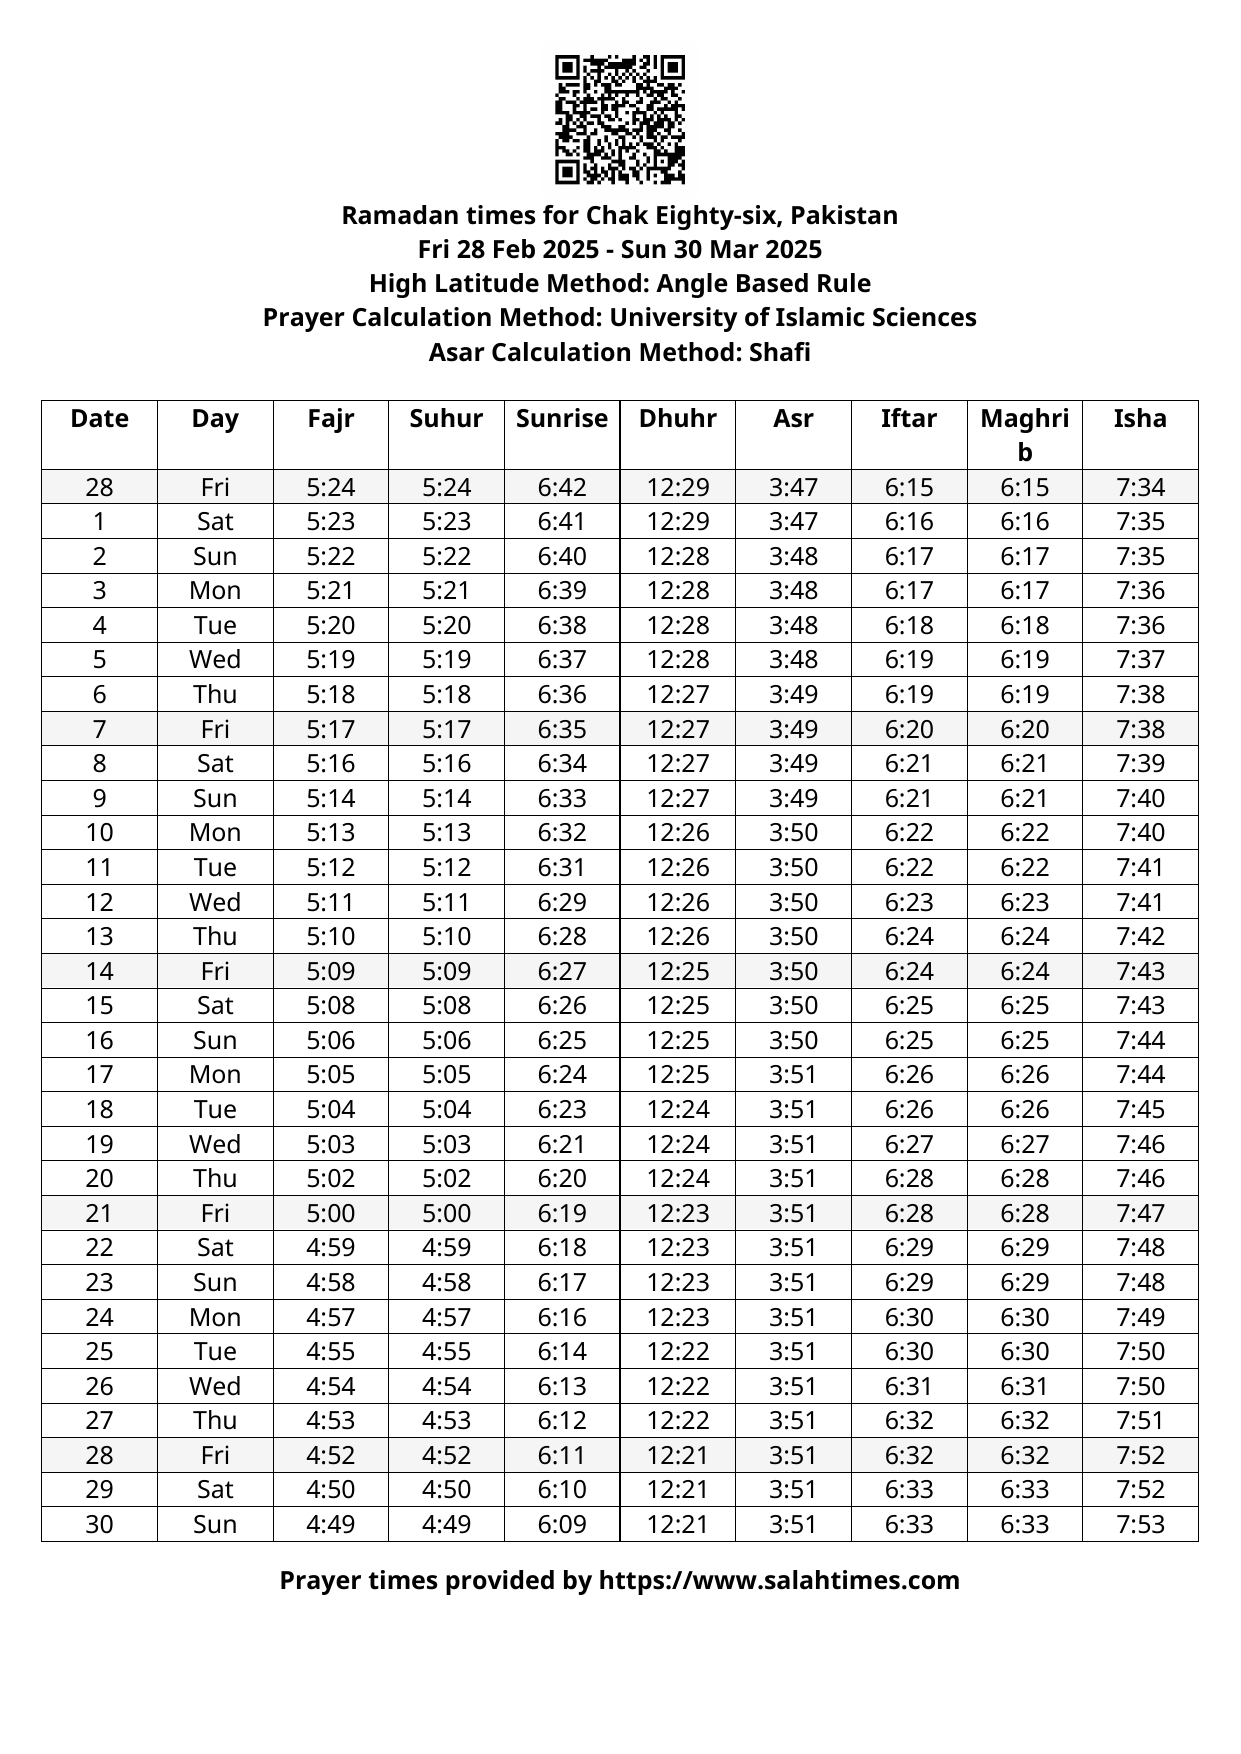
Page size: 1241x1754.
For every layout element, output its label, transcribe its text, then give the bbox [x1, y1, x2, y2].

table_cell 7:43 [1083, 989, 1198, 1022]
table_cell 12:24 [621, 1161, 735, 1195]
table_cell 7:50 [1083, 1334, 1198, 1368]
table_header Maghrib [968, 401, 1082, 469]
table_cell 5:09 [274, 954, 388, 987]
table_cell 12:25 [621, 954, 735, 987]
table_cell Tue [158, 850, 273, 884]
table_cell 8 [42, 746, 157, 780]
table_cell 12:21 [621, 1473, 735, 1506]
table_cell Mon [158, 574, 273, 607]
table_cell 6:40 [505, 539, 619, 572]
table_cell 12:26 [621, 919, 735, 953]
table_cell 6:10 [505, 1473, 619, 1506]
table_cell 5:04 [274, 1092, 388, 1126]
table_cell 6:23 [852, 885, 967, 918]
table_cell 4:54 [389, 1369, 504, 1402]
table_cell 3:49 [736, 746, 851, 780]
table_cell 7:48 [1083, 1265, 1198, 1299]
table_cell 4:58 [389, 1265, 504, 1299]
table_cell 3:50 [736, 989, 851, 1022]
table_cell 5 [42, 643, 157, 676]
table_cell 19 [42, 1127, 157, 1160]
text Fri 28 Feb 2025 - Sun 30 Mar 2025 [42, 232, 1198, 266]
table_cell Fri [158, 954, 273, 987]
table_cell 6:28 [852, 1161, 967, 1195]
table_cell 6:29 [968, 1231, 1082, 1264]
table_cell Fri [158, 712, 273, 745]
table_cell 6:18 [852, 608, 967, 642]
table_cell 7:39 [1083, 746, 1198, 780]
table_cell 6:26 [505, 989, 619, 1022]
table_cell 12:24 [621, 1127, 735, 1160]
table_cell 6:12 [505, 1404, 619, 1437]
table_cell 6:28 [968, 1196, 1082, 1229]
table_cell 12:28 [621, 539, 735, 572]
table_cell Fri [158, 1438, 273, 1472]
table_cell 7:45 [1083, 1092, 1198, 1126]
table_cell 12:21 [621, 1507, 735, 1541]
table_cell 25 [42, 1334, 157, 1368]
table_cell 6:15 [852, 470, 967, 503]
table_cell 5:00 [274, 1196, 388, 1229]
table_cell 7:52 [1083, 1473, 1198, 1506]
table_cell 27 [42, 1404, 157, 1437]
table_cell 6:29 [968, 1265, 1082, 1299]
table_cell 6:36 [505, 677, 619, 711]
table_cell 12:22 [621, 1369, 735, 1402]
table_cell 5:06 [389, 1023, 504, 1057]
table_cell 6:17 [505, 1265, 619, 1299]
table_cell Thu [158, 677, 273, 711]
table_cell 7:40 [1083, 781, 1198, 814]
table_cell 5:13 [389, 816, 504, 849]
table_cell 6:28 [852, 1196, 967, 1229]
table_cell 6:25 [852, 989, 967, 1022]
table_cell 5:12 [389, 850, 504, 884]
table_cell 5:08 [389, 989, 504, 1022]
table_cell 23 [42, 1265, 157, 1299]
table_cell 5:03 [389, 1127, 504, 1160]
table_cell 6:27 [505, 954, 619, 987]
table_cell Sun [158, 781, 273, 814]
table_header Dhuhr [621, 401, 735, 469]
table_cell 6:22 [852, 850, 967, 884]
table_cell 4:50 [389, 1473, 504, 1506]
table_cell 5:00 [389, 1196, 504, 1229]
table_cell 26 [42, 1369, 157, 1402]
table_cell 7:36 [1083, 574, 1198, 607]
table_cell 4:49 [389, 1507, 504, 1541]
table_cell 4:54 [274, 1369, 388, 1402]
table_cell 5:12 [274, 850, 388, 884]
table_cell 5:21 [389, 574, 504, 607]
table_cell 7:53 [1083, 1507, 1198, 1541]
text Prayer Calculation Method: University of Islamic Sciences [42, 300, 1198, 334]
table_header Suhur [389, 401, 504, 469]
table_cell 6:13 [505, 1369, 619, 1402]
table_cell Mon [158, 816, 273, 849]
table_cell 3:50 [736, 954, 851, 987]
table_cell 6:20 [505, 1161, 619, 1195]
table_cell 12:29 [621, 470, 735, 503]
table_cell 3:51 [736, 1058, 851, 1091]
table_cell 5:14 [274, 781, 388, 814]
table_cell 5:16 [389, 746, 504, 780]
table_cell 6:21 [505, 1127, 619, 1160]
table_cell 3:49 [736, 781, 851, 814]
text Ramadan times for Chak Eighty-six, Pakistan [42, 198, 1198, 232]
table_cell 5:18 [274, 677, 388, 711]
table_cell 24 [42, 1300, 157, 1333]
table_cell 5:03 [274, 1127, 388, 1160]
table_cell 10 [42, 816, 157, 849]
table_header Day [158, 401, 273, 469]
table_cell 3:51 [736, 1161, 851, 1195]
table_cell 6:15 [968, 470, 1082, 503]
table_cell 6:22 [968, 850, 1082, 884]
table_cell 4:57 [389, 1300, 504, 1333]
table_cell 7:44 [1083, 1058, 1198, 1091]
table_cell 3:48 [736, 539, 851, 572]
table_cell 5:14 [389, 781, 504, 814]
table_cell 30 [42, 1507, 157, 1541]
table_cell 3:47 [736, 504, 851, 538]
table_cell 6:29 [852, 1231, 967, 1264]
table_cell 5:08 [274, 989, 388, 1022]
table_cell 6:23 [968, 885, 1082, 918]
table_cell 5:22 [274, 539, 388, 572]
table_cell 3:51 [736, 1092, 851, 1126]
table_cell 6:28 [505, 919, 619, 953]
table_cell 12:27 [621, 677, 735, 711]
table_cell Sun [158, 1265, 273, 1299]
table_cell 3:50 [736, 1023, 851, 1057]
text High Latitude Method: Angle Based Rule [42, 266, 1198, 300]
table_cell 4:52 [274, 1438, 388, 1472]
table_cell Fri [158, 1196, 273, 1229]
table_cell 6:38 [505, 608, 619, 642]
table_cell 7:36 [1083, 608, 1198, 642]
table_cell 6:33 [852, 1507, 967, 1541]
table_cell 3:51 [736, 1473, 851, 1506]
table_cell 3:51 [736, 1369, 851, 1402]
table_cell Sat [158, 746, 273, 780]
table_header Iftar [852, 401, 967, 469]
table_cell 7:42 [1083, 919, 1198, 953]
table_cell 3 [42, 574, 157, 607]
table_cell 5:10 [274, 919, 388, 953]
table_header Date [42, 401, 157, 469]
table_cell Tue [158, 608, 273, 642]
table_header Asr [736, 401, 851, 469]
table_cell 6:14 [505, 1334, 619, 1368]
table_cell 7:44 [1083, 1023, 1198, 1057]
table_cell 7 [42, 712, 157, 745]
table_cell 3:49 [736, 677, 851, 711]
table_cell 6:24 [852, 954, 967, 987]
table_cell 14 [42, 954, 157, 987]
table_cell 6:41 [505, 504, 619, 538]
table_cell 5:22 [389, 539, 504, 572]
table_cell 13 [42, 919, 157, 953]
table_cell 15 [42, 989, 157, 1022]
table_cell Sat [158, 1473, 273, 1506]
table_cell 6:31 [968, 1369, 1082, 1402]
table_cell Wed [158, 885, 273, 918]
table_cell 6:16 [505, 1300, 619, 1333]
table_cell 3:51 [736, 1507, 851, 1541]
table_cell 7:34 [1083, 470, 1198, 503]
table_cell Mon [158, 1058, 273, 1091]
table_cell 6:32 [505, 816, 619, 849]
table_cell Sat [158, 989, 273, 1022]
table_cell 5:18 [389, 677, 504, 711]
table_cell 12:24 [621, 1092, 735, 1126]
table_cell 6:16 [968, 504, 1082, 538]
table_cell 5:02 [274, 1161, 388, 1195]
table_cell 4:53 [274, 1404, 388, 1437]
table_cell 4:49 [274, 1507, 388, 1541]
table_cell 7:51 [1083, 1404, 1198, 1437]
table_cell 7:46 [1083, 1127, 1198, 1160]
table_cell 5:23 [274, 504, 388, 538]
table_cell 6:33 [968, 1507, 1082, 1541]
table_cell 6:17 [852, 574, 967, 607]
table_cell 6:24 [852, 919, 967, 953]
table_cell 29 [42, 1473, 157, 1506]
table_cell 3:51 [736, 1334, 851, 1368]
table_cell 5:17 [274, 712, 388, 745]
table_cell 12:22 [621, 1404, 735, 1437]
picture [542, 41, 699, 198]
table_cell 4:59 [274, 1231, 388, 1264]
table_cell 6:31 [505, 850, 619, 884]
table_cell 7:38 [1083, 712, 1198, 745]
table_cell 6:24 [505, 1058, 619, 1091]
table_cell 12:26 [621, 850, 735, 884]
table_cell 6:20 [852, 712, 967, 745]
table_cell 12:27 [621, 781, 735, 814]
table_cell 2 [42, 539, 157, 572]
table_cell Wed [158, 643, 273, 676]
table_cell 5:20 [389, 608, 504, 642]
table_cell 6:32 [968, 1438, 1082, 1472]
table_cell 6:22 [968, 816, 1082, 849]
table_cell 6:19 [505, 1196, 619, 1229]
table_cell 6:28 [968, 1161, 1082, 1195]
table_cell 5:10 [389, 919, 504, 953]
table_cell 7:41 [1083, 885, 1198, 918]
table_cell 5:16 [274, 746, 388, 780]
table_cell 12:28 [621, 643, 735, 676]
table_cell 6:26 [968, 1092, 1082, 1126]
table_cell Wed [158, 1127, 273, 1160]
table_cell 5:23 [389, 504, 504, 538]
table_cell 3:51 [736, 1231, 851, 1264]
table_cell 6:34 [505, 746, 619, 780]
table_cell 6:16 [852, 504, 967, 538]
text Asar Calculation Method: Shafi [42, 334, 1198, 368]
table_cell 4:52 [389, 1438, 504, 1472]
table_cell 6:20 [968, 712, 1082, 745]
table_cell Wed [158, 1369, 273, 1402]
table_cell 6:32 [968, 1404, 1082, 1437]
table_cell 6:30 [852, 1300, 967, 1333]
table_cell 5:02 [389, 1161, 504, 1195]
table_cell 3:51 [736, 1127, 851, 1160]
table_cell 6:17 [852, 539, 967, 572]
table_cell 5:17 [389, 712, 504, 745]
table_cell 12:23 [621, 1265, 735, 1299]
table_cell 6:23 [505, 1092, 619, 1126]
text Prayer times provided by https://www.salahtimes.com [42, 1563, 1198, 1597]
table_cell 6:27 [852, 1127, 967, 1160]
table_cell 3:50 [736, 919, 851, 953]
table_cell 4:55 [389, 1334, 504, 1368]
table_cell 3:51 [736, 1438, 851, 1472]
table_cell 6:11 [505, 1438, 619, 1472]
table_cell 6:25 [852, 1023, 967, 1057]
table_cell 6:29 [852, 1265, 967, 1299]
table_cell 6:17 [968, 574, 1082, 607]
table_cell 5:24 [274, 470, 388, 503]
table_cell 7:47 [1083, 1196, 1198, 1229]
table_cell 12:29 [621, 504, 735, 538]
table_cell 4 [42, 608, 157, 642]
table_cell 4:57 [274, 1300, 388, 1333]
table_cell 12:25 [621, 989, 735, 1022]
table_cell 4:58 [274, 1265, 388, 1299]
table_cell 5:06 [274, 1023, 388, 1057]
table_cell 3:51 [736, 1300, 851, 1333]
table_cell 6:42 [505, 470, 619, 503]
table_cell 12 [42, 885, 157, 918]
table_cell 6:32 [852, 1404, 967, 1437]
table_cell 6:26 [852, 1058, 967, 1091]
table_cell 22 [42, 1231, 157, 1264]
table_cell 6:21 [852, 781, 967, 814]
table_cell 12:23 [621, 1196, 735, 1229]
table_cell 6:21 [968, 781, 1082, 814]
table_cell 12:27 [621, 746, 735, 780]
table_cell 12:25 [621, 1023, 735, 1057]
table_cell 5:11 [389, 885, 504, 918]
table_cell 5:05 [274, 1058, 388, 1091]
table_cell 12:23 [621, 1300, 735, 1333]
table_cell Fri [158, 470, 273, 503]
table_cell 1 [42, 504, 157, 538]
table_cell 5:20 [274, 608, 388, 642]
table_cell Sun [158, 539, 273, 572]
table_cell 7:50 [1083, 1369, 1198, 1402]
table_cell 3:49 [736, 712, 851, 745]
table_cell 3:50 [736, 850, 851, 884]
table_cell 3:50 [736, 816, 851, 849]
table_cell 6:18 [968, 608, 1082, 642]
table_header Isha [1083, 401, 1198, 469]
table_header Fajr [274, 401, 388, 469]
table_cell 12:28 [621, 608, 735, 642]
table_cell 6:30 [968, 1300, 1082, 1333]
table_cell 6:25 [505, 1023, 619, 1057]
table_cell 12:26 [621, 885, 735, 918]
table_cell 6:25 [968, 1023, 1082, 1057]
table_cell 6:25 [968, 989, 1082, 1022]
table_cell 12:26 [621, 816, 735, 849]
table_cell 3:47 [736, 470, 851, 503]
table_cell 6:17 [968, 539, 1082, 572]
table_cell Thu [158, 1404, 273, 1437]
table_cell 6:30 [968, 1334, 1082, 1368]
table_cell 6:30 [852, 1334, 967, 1368]
table_cell 20 [42, 1161, 157, 1195]
table_cell 4:55 [274, 1334, 388, 1368]
table_cell 12:21 [621, 1438, 735, 1472]
table_cell Sun [158, 1507, 273, 1541]
table_cell 28 [42, 470, 157, 503]
table_cell 6:09 [505, 1507, 619, 1541]
table_cell 7:43 [1083, 954, 1198, 987]
table_cell 7:40 [1083, 816, 1198, 849]
table_cell 3:48 [736, 574, 851, 607]
table_cell 5:21 [274, 574, 388, 607]
table_cell 6:26 [968, 1058, 1082, 1091]
table_cell 6 [42, 677, 157, 711]
table_cell 9 [42, 781, 157, 814]
table_cell 6:31 [852, 1369, 967, 1402]
table_cell Sat [158, 1231, 273, 1264]
table_cell 3:51 [736, 1265, 851, 1299]
table_cell 7:35 [1083, 539, 1198, 572]
table_cell 4:53 [389, 1404, 504, 1437]
table_cell 7:38 [1083, 677, 1198, 711]
table_cell 7:49 [1083, 1300, 1198, 1333]
table_cell Mon [158, 1300, 273, 1333]
table_cell Tue [158, 1092, 273, 1126]
table_cell 6:24 [968, 919, 1082, 953]
table_cell 18 [42, 1092, 157, 1126]
table_cell 7:35 [1083, 504, 1198, 538]
table_cell 6:26 [852, 1092, 967, 1126]
table_cell 5:19 [389, 643, 504, 676]
table_cell 6:37 [505, 643, 619, 676]
table_cell 7:52 [1083, 1438, 1198, 1472]
table_cell 5:04 [389, 1092, 504, 1126]
table_cell 12:23 [621, 1231, 735, 1264]
table_cell 11 [42, 850, 157, 884]
table_cell 6:19 [852, 677, 967, 711]
table_cell 28 [42, 1438, 157, 1472]
table_cell 5:09 [389, 954, 504, 987]
table_cell 3:50 [736, 885, 851, 918]
table_cell 6:27 [968, 1127, 1082, 1160]
table_cell 7:37 [1083, 643, 1198, 676]
table_cell 12:27 [621, 712, 735, 745]
table_cell 6:33 [968, 1473, 1082, 1506]
table_cell 3:48 [736, 643, 851, 676]
table_cell 3:48 [736, 608, 851, 642]
table_cell 6:18 [505, 1231, 619, 1264]
table_cell 5:19 [274, 643, 388, 676]
table_cell 17 [42, 1058, 157, 1091]
table_cell 6:21 [852, 746, 967, 780]
table_cell 7:41 [1083, 850, 1198, 884]
table_cell 3:51 [736, 1196, 851, 1229]
table_cell 5:05 [389, 1058, 504, 1091]
table_cell 5:11 [274, 885, 388, 918]
table_cell Thu [158, 1161, 273, 1195]
table_cell 12:25 [621, 1058, 735, 1091]
table_cell 6:39 [505, 574, 619, 607]
table_cell Sun [158, 1023, 273, 1057]
table_cell 4:59 [389, 1231, 504, 1264]
table_cell 21 [42, 1196, 157, 1229]
table_cell 6:19 [852, 643, 967, 676]
table_cell 6:19 [968, 643, 1082, 676]
table_cell 7:48 [1083, 1231, 1198, 1264]
table_cell 6:21 [968, 746, 1082, 780]
table_cell 6:22 [852, 816, 967, 849]
table_cell 5:13 [274, 816, 388, 849]
table_cell 6:33 [852, 1473, 967, 1506]
table_cell 5:24 [389, 470, 504, 503]
table_cell 6:32 [852, 1438, 967, 1472]
table_header Sunrise [505, 401, 619, 469]
table_cell 7:46 [1083, 1161, 1198, 1195]
table_cell 6:35 [505, 712, 619, 745]
table_cell Tue [158, 1334, 273, 1368]
table_cell 12:28 [621, 574, 735, 607]
table_cell 6:24 [968, 954, 1082, 987]
table_cell 16 [42, 1023, 157, 1057]
table_cell 6:29 [505, 885, 619, 918]
table_cell 4:50 [274, 1473, 388, 1506]
table_cell 6:19 [968, 677, 1082, 711]
table_cell Sat [158, 504, 273, 538]
table_cell 6:33 [505, 781, 619, 814]
table_cell 12:22 [621, 1334, 735, 1368]
table_cell 3:51 [736, 1404, 851, 1437]
table_cell Thu [158, 919, 273, 953]
